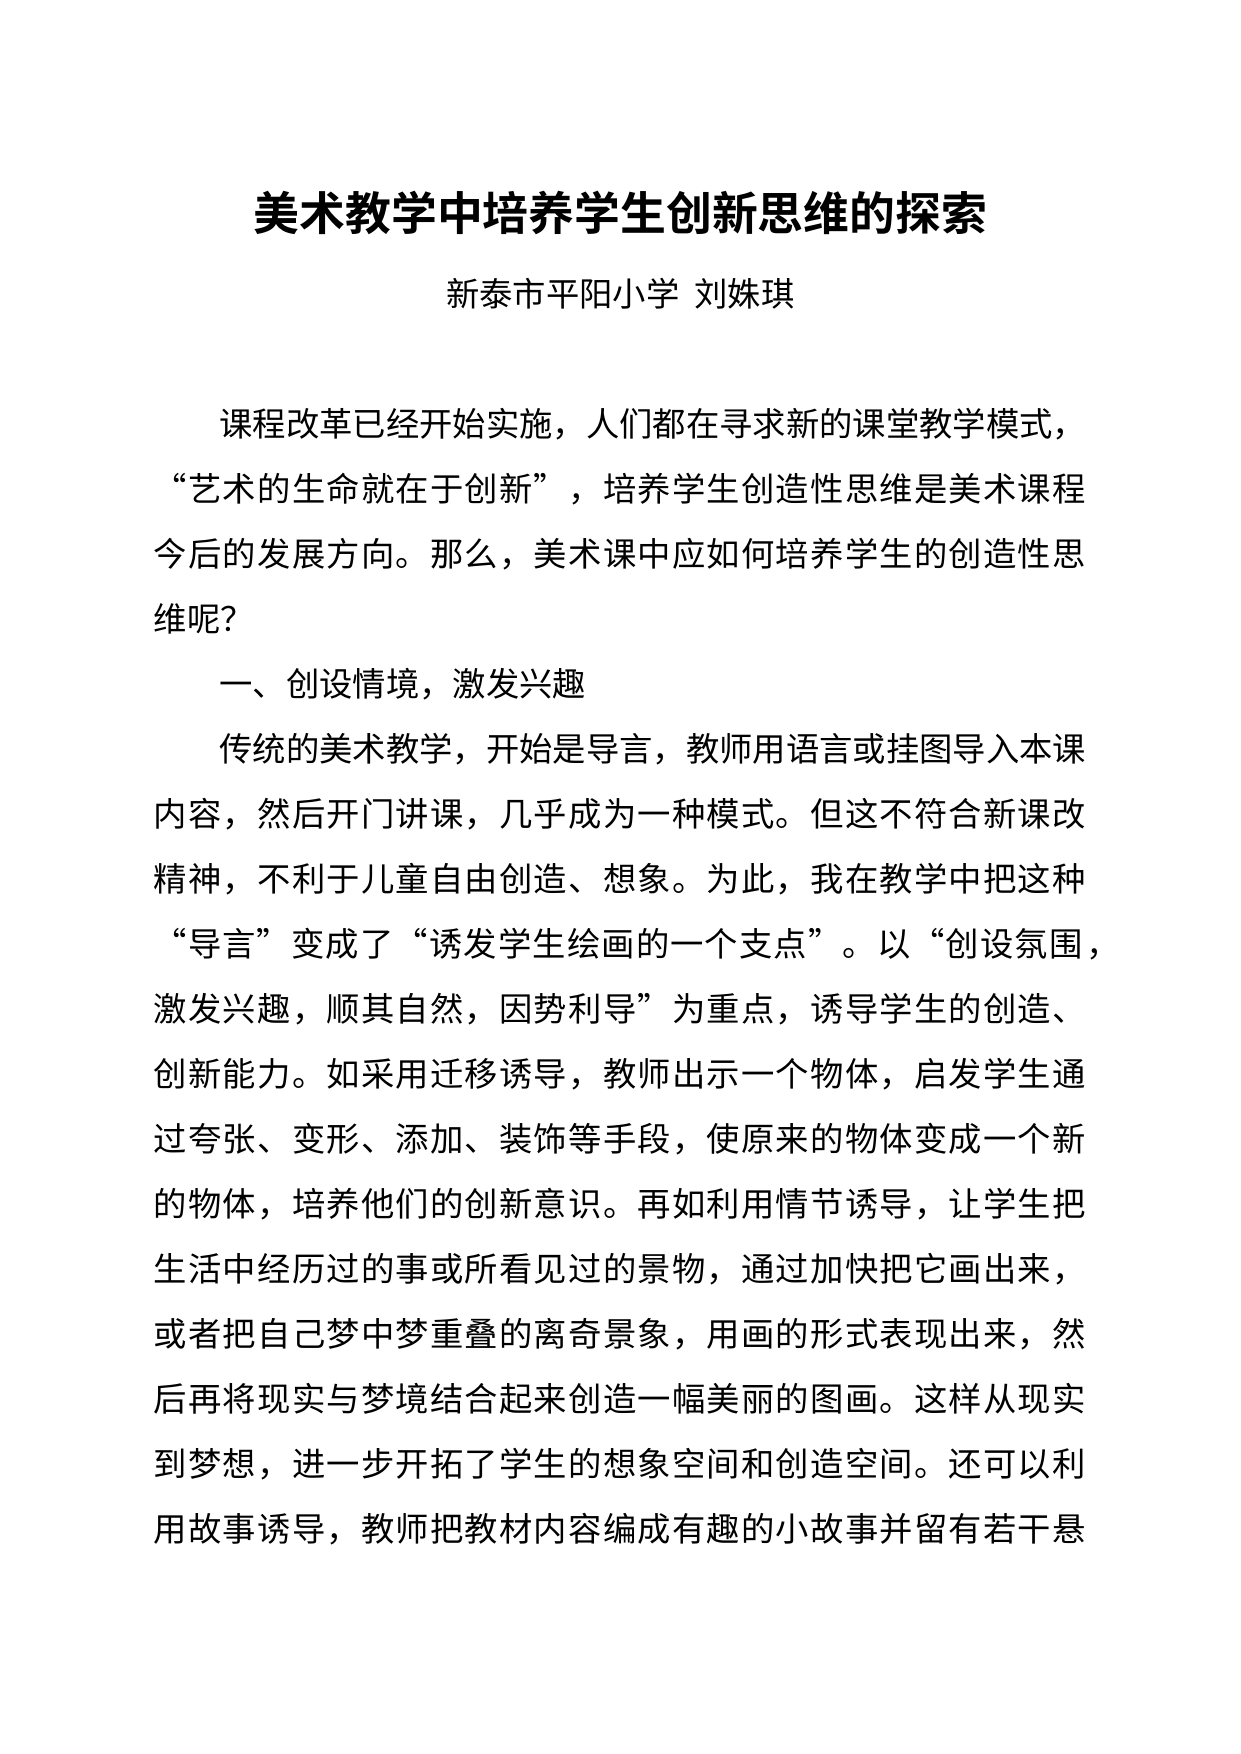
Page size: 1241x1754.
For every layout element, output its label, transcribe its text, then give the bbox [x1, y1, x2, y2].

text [153, 714, 1087, 1559]
text 美术教学中培养学生创新思维的探索 [153, 162, 1087, 259]
text 课程改革已经开始实施，人们都在寻求新的课堂教学模式，“艺术的生命就在于创新”，培养学生创造性思维是美术课程今后的发展方向。那么，美术课中应如何培养学生的创造性思维呢？ [153, 389, 1087, 649]
text 新泰市平阳小学 刘姝琪 [153, 259, 1087, 324]
text 一、创设情境，激发兴趣 [153, 649, 1087, 714]
